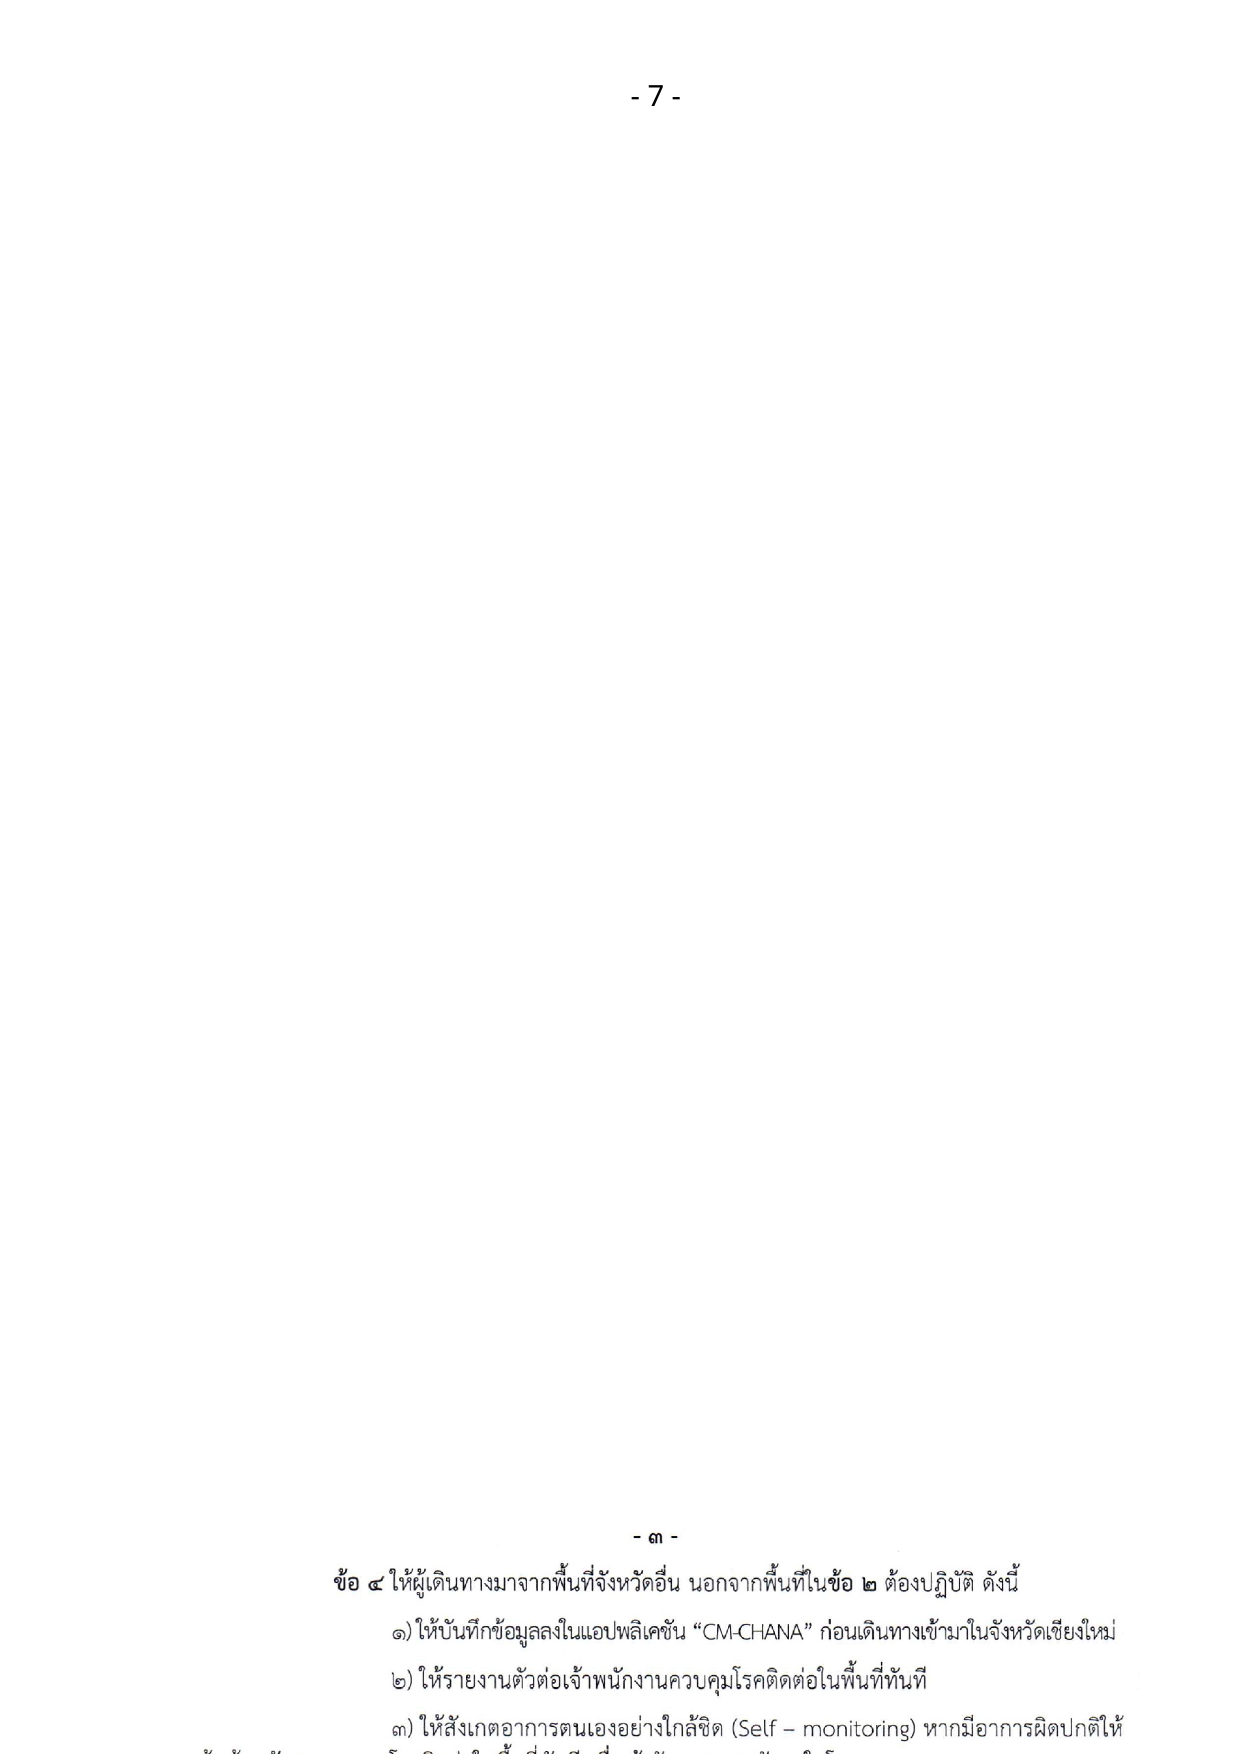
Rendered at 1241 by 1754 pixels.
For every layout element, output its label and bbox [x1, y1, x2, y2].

picture [129, 1525, 1182, 1754]
